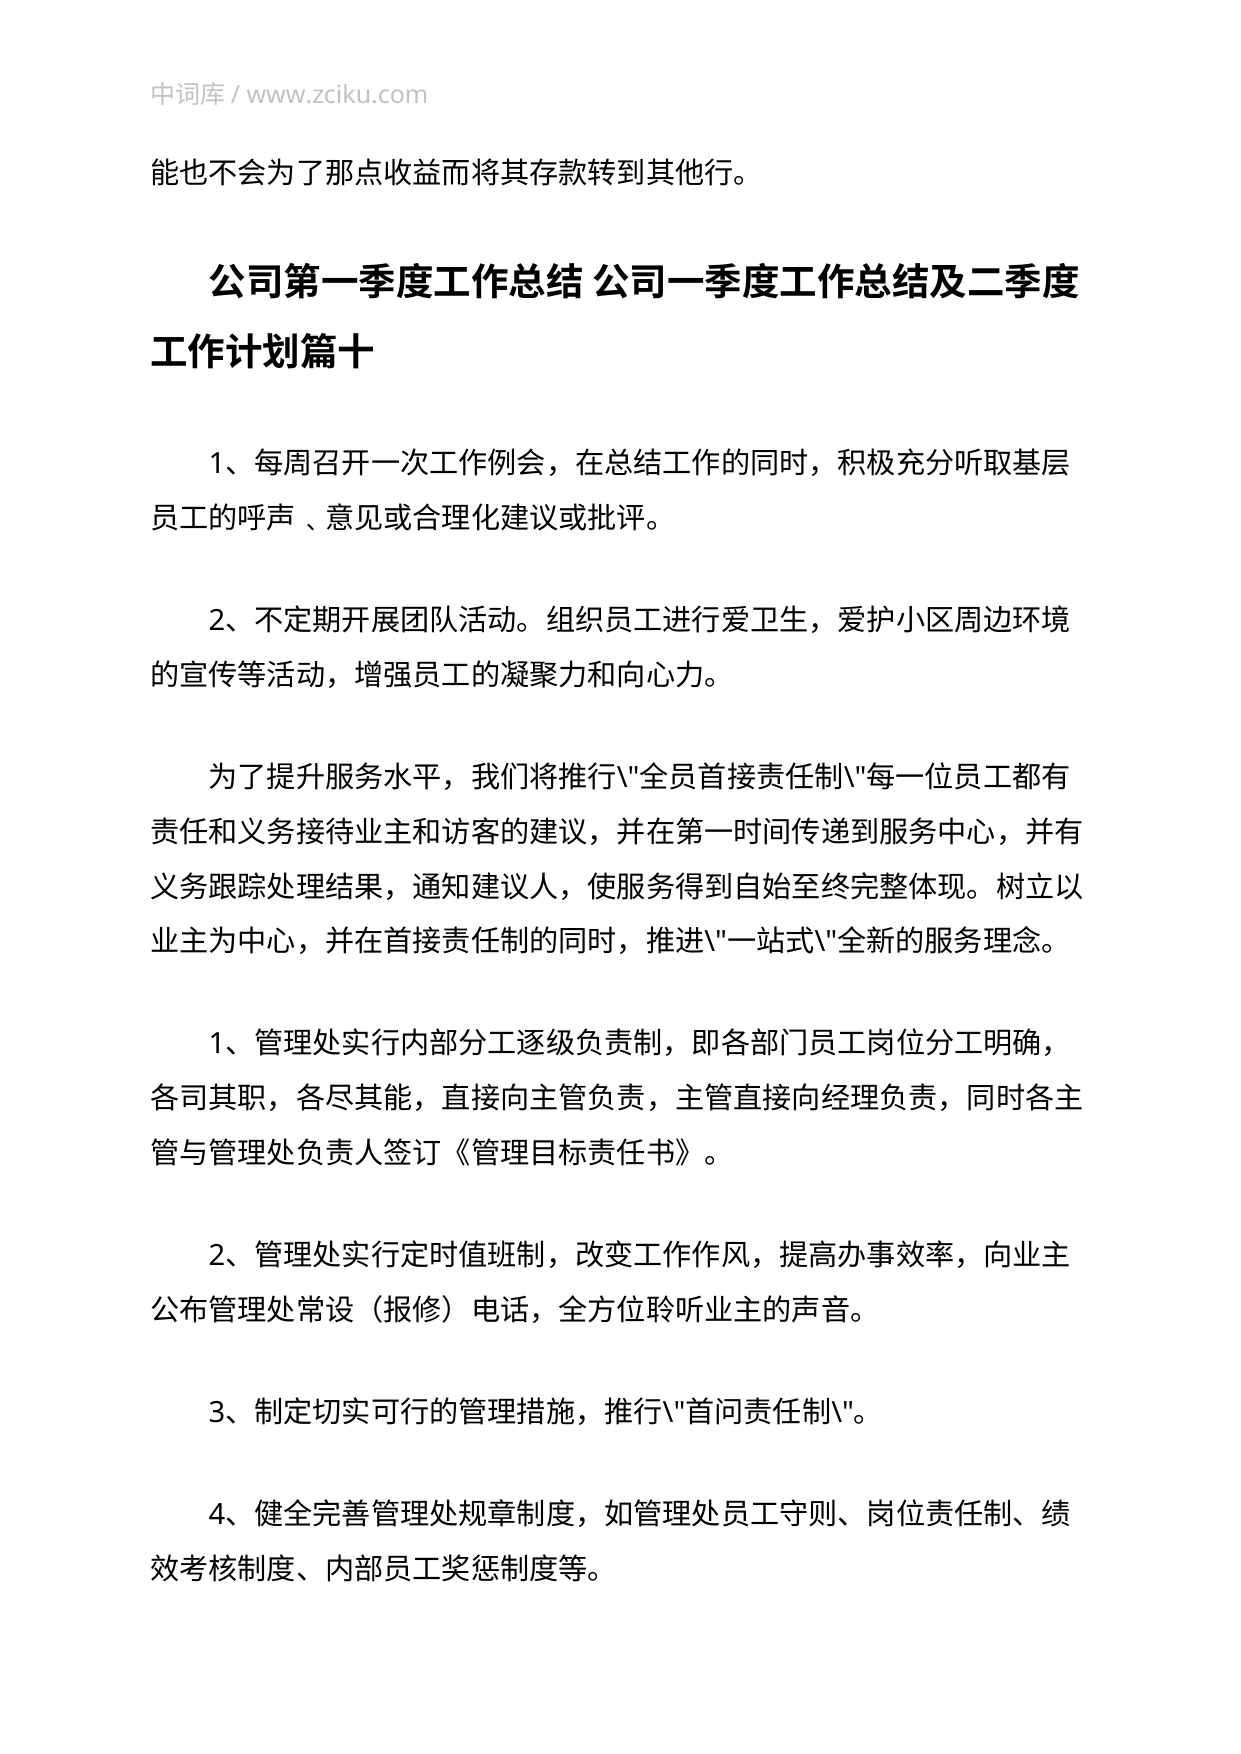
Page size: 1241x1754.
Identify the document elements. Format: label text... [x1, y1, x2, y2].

text 2、不定期开展团队活动。组织员工进行爱卫生，爱护小区周边环境的宣传等活动，增强员工的凝聚力和向心力。 [150, 596, 1090, 694]
text 为了提升服务水平，我们将推行\"全员首接责任制\"每一位员工都有责任和义务接待业主和访客的建议，并在第一时间传递到服务中心，并有义务跟踪处理结果，通知建议人，使服务得到自始至终完整体现。树立以业主为中心，并在首接责任制的同时，推进\"一站式\"全新的服务理念。 [150, 753, 1090, 960]
text 3、制定切实可行的管理措施，推行\"首问责任制\"。 [150, 1388, 1090, 1431]
text 1、每周召开一次工作例会，在总结工作的同时，积极充分听取基层员工的呼声﹑意见或合理化建议或批评。 [150, 440, 1090, 537]
text 4、健全完善管理处规章制度，如管理处员工守则、岗位责任制、绩效考核制度、内部员工奖惩制度等。 [150, 1490, 1090, 1588]
text 1、管理处实行内部分工逐级负责制，即各部门员工岗位分工明确，各司其职，各尽其能，直接向主管负责，主管直接向经理负责，同时各主管与管理处负责人签订《管理目标责任书》。 [150, 1020, 1090, 1172]
text 2、管理处实行定时值班制，改变工作作风，提高办事效率，向业主公布管理处常设（报修）电话，全方位聆听业主的声音。 [150, 1232, 1090, 1329]
text 公司第一季度工作总结 公司一季度工作总结及二季度工作计划篇十 [150, 252, 1090, 377]
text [150, 150, 1090, 192]
